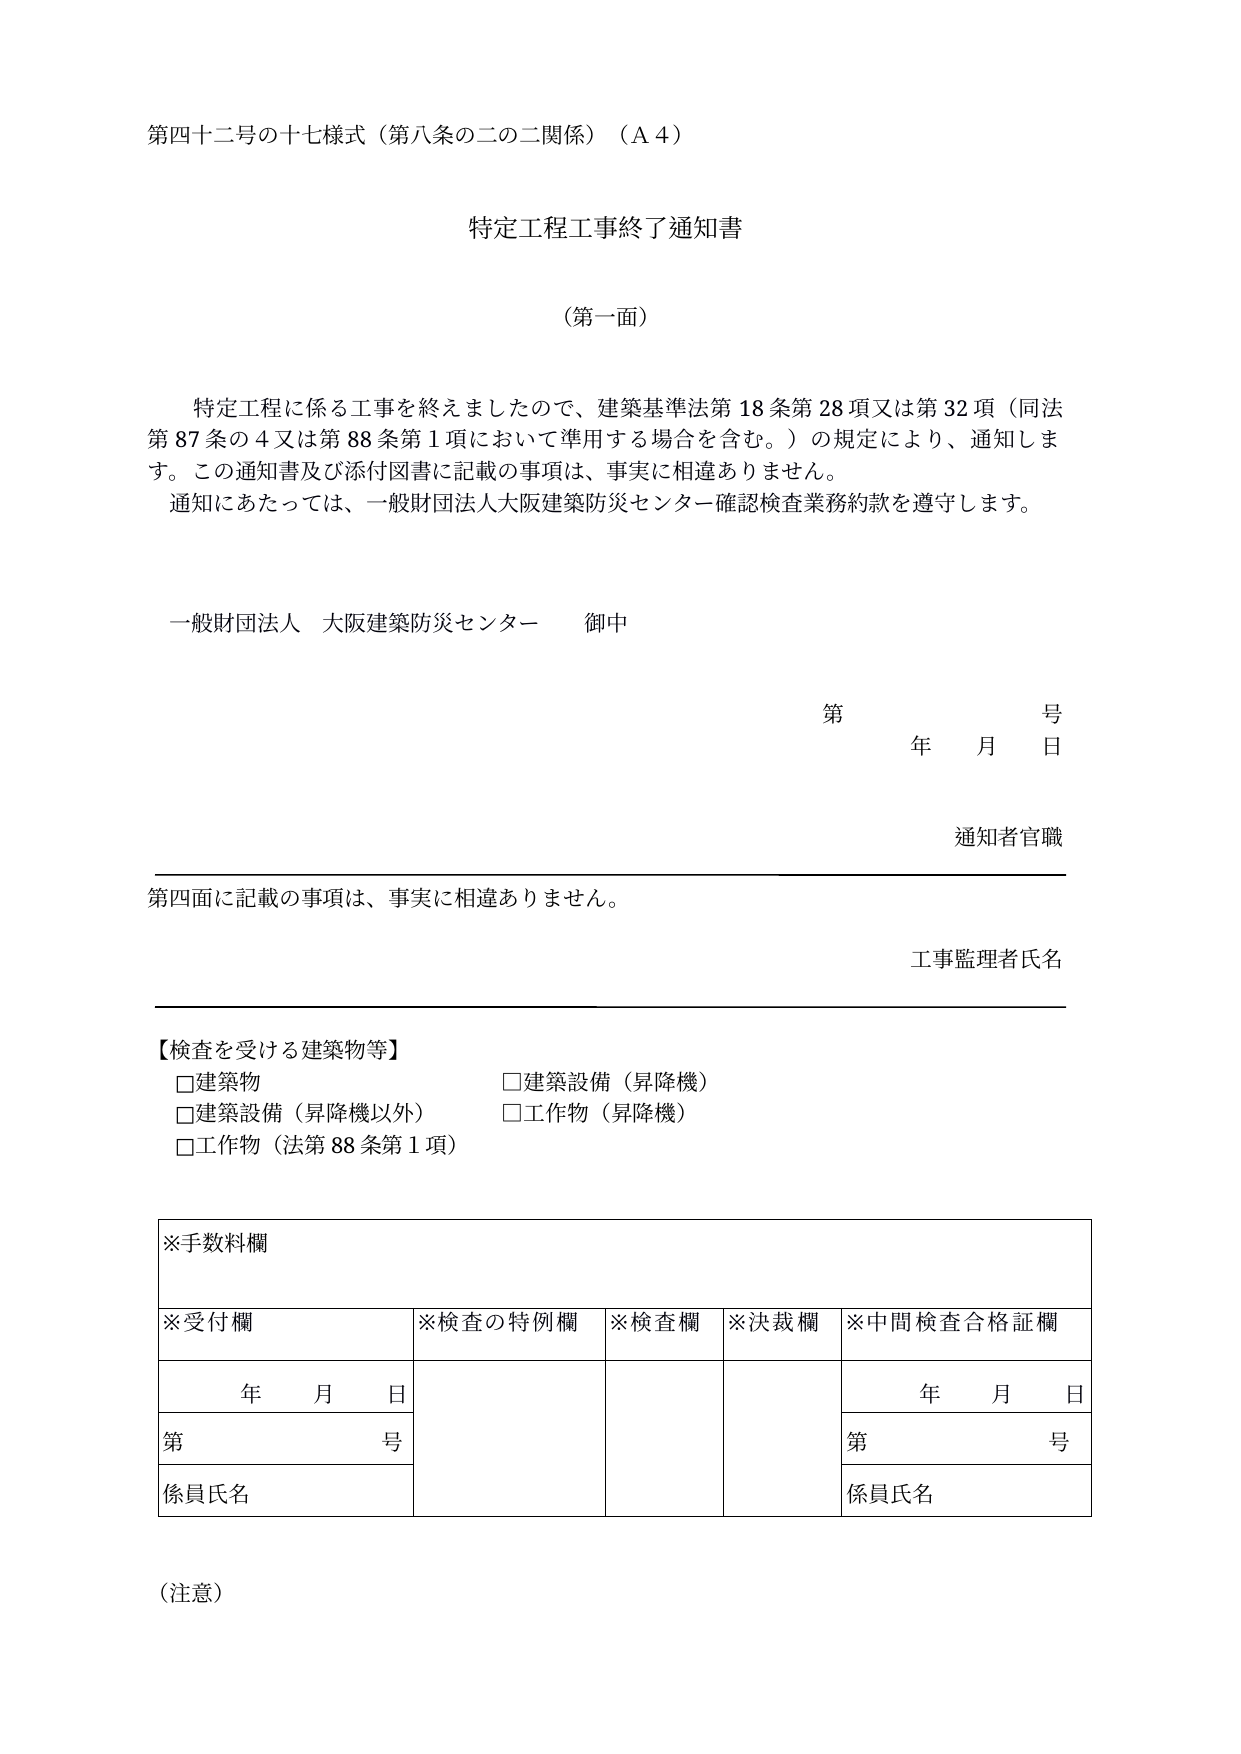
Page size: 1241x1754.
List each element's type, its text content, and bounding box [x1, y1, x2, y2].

table_cell 係員氏名 [159, 1465, 413, 1516]
table_cell ※受付欄 [159, 1309, 413, 1360]
text 第四面に記載の事項は、事実に相違ありません。 [148, 881, 1063, 913]
text （注意） [148, 1576, 1063, 1608]
text □工作物（法第88条第１項） [174, 1128, 1063, 1160]
table_cell ※検査の特例欄 [414, 1309, 605, 1360]
table_cell 年 月 日 [842, 1361, 1091, 1412]
table_cell ※中間検査合格証欄 [842, 1309, 1091, 1360]
text 工事監理者氏名 [148, 943, 1063, 974]
text □建築物 □建築設備（昇降機） [174, 1065, 1063, 1097]
text 年 月 日 [148, 729, 1063, 761]
text 一般財団法人 大阪建築防災センター 御中 [148, 607, 1063, 638]
table_cell [724, 1361, 841, 1516]
text 通知者官職 [148, 820, 1063, 852]
text □建築設備（昇降機以外） □工作物（昇降機） [174, 1097, 1063, 1128]
text 特定工程に係る工事を終えましたので、建築基準法第18条第28項又は第32項（同法第87条の４又は第88条第１項において準用する場合を含む。）の規定により、通知します。この通知書及び添付図書に記載の事項は、事実に相違ありません。 [148, 391, 1063, 486]
text 【検査を受ける建築物等】 [148, 1034, 1063, 1065]
text 通知にあたっては、一般財団法人大阪建築防災センター確認検査業務約款を遵守します。 [148, 486, 1063, 517]
table_cell 第 号 [159, 1413, 413, 1464]
text 第 号 [148, 698, 1063, 729]
table_cell 第 号 [842, 1413, 1091, 1464]
table_cell 係員氏名 [842, 1465, 1091, 1516]
table_cell 年 月 日 [159, 1361, 413, 1412]
table_cell ※決裁欄 [724, 1309, 841, 1360]
table_cell ※検査欄 [606, 1309, 723, 1360]
text 第四十二号の十七様式（第八条の二の二関係）（Ａ４） [148, 118, 1063, 149]
table_header ※手数料欄 [159, 1220, 1091, 1308]
table_cell [606, 1361, 723, 1516]
text 特定工程工事終了通知書 [148, 209, 1063, 245]
table_cell [414, 1361, 605, 1516]
text （第一面） [148, 300, 1063, 332]
